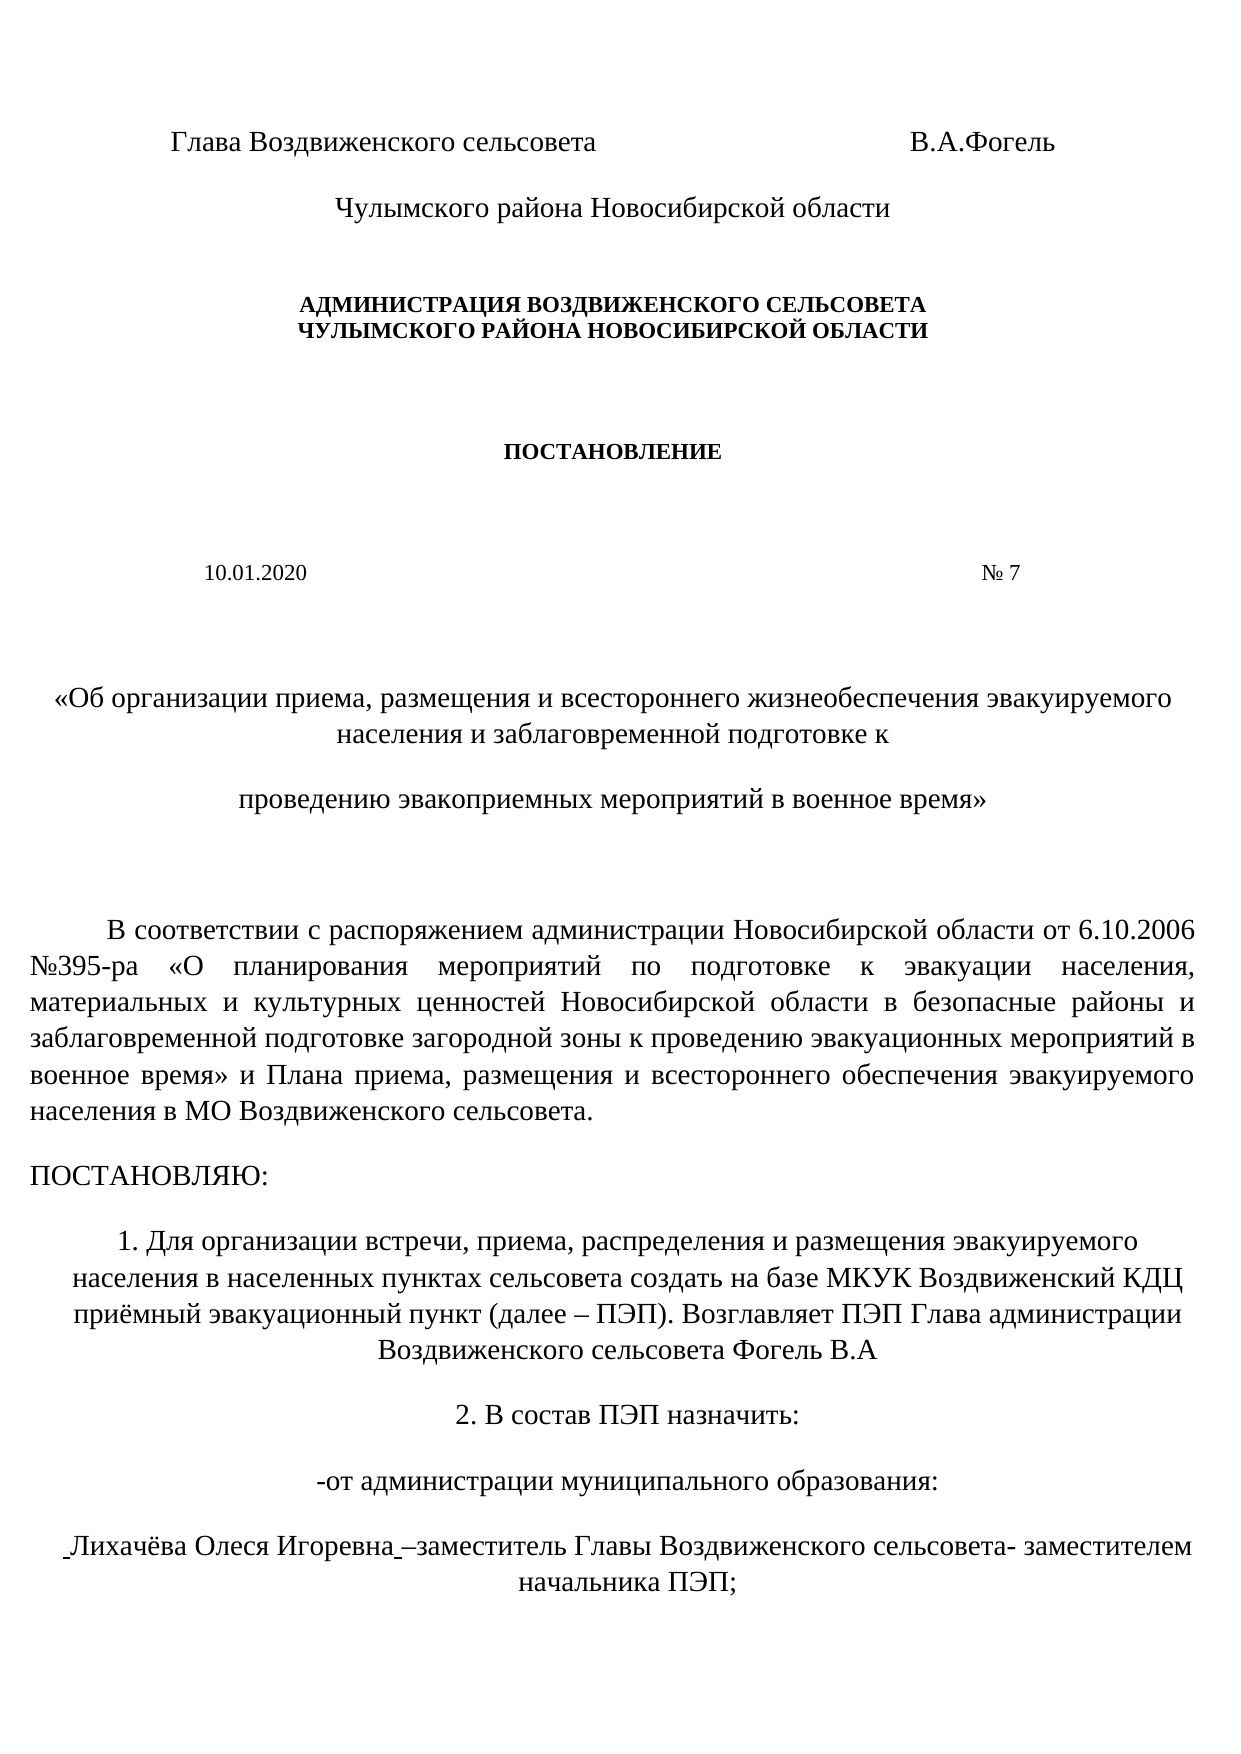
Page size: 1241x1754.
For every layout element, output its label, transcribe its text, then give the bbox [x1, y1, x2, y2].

text Чулымского района Новосибирской области [29, 190, 1196, 223]
text ПОСТАНОВЛЯЮ: [29, 1158, 1196, 1192]
text проведению эвакоприемных мероприятий в военное время» [29, 782, 1196, 815]
text Глава Воздвиженского сельсовета В.А.Фогель [29, 124, 1196, 158]
text -от администрации муниципального образования: [59, 1463, 1196, 1496]
text поСТАНОВЛЕНИЕ [29, 438, 1196, 465]
text ЧУЛЫМСКОГО РАЙОНА НОВОСИБИРСКОЙ ОБЛАСТИ [29, 318, 1196, 344]
text 2. В состав ПЭП назначить: [59, 1397, 1196, 1431]
text 10.01.2020 № 7 [29, 559, 1196, 586]
text В соответствии с распоряжением администрации Новосибирской области от 6.10.2006 №395-ра «О планирования мероприятий по подготовке к эвакуации населения, материальных и культурных ценностей Новосибирской области в безопасные районы и заблаговременной подготовке загородной зоны к проведению эвакуационных мероприятий в военное время» и Плана приема, размещения и всестороннего обеспечения эвакуируемого населения в МО Воздвиженского сельсовета. [29, 912, 1196, 1126]
text «Об организации приема, размещения и всестороннего жизнеобеспечения эвакуируемого населения и заблаговременной подготовке к [29, 680, 1196, 750]
text АДМИНИСТРАЦИЯ ВОЗДВИЖЕНСКОГО СЕЛЬСОВЕТА [29, 291, 1196, 318]
text 1. Для организации встречи, приема, распределения и размещения эвакуируемого населения в населенных пунктах сельсовета создать на базе МКУК Воздвиженский КДЦ приёмный эвакуационный пункт (далее – ПЭП). Возглавляет ПЭП Глава администрации Воздвиженского сельсовета Фогель В.А [59, 1223, 1196, 1366]
text Лихачёва Олеся Игоревна –заместитель Главы Воздвиженского сельсовета- заместителем начальника ПЭП; [59, 1528, 1196, 1598]
